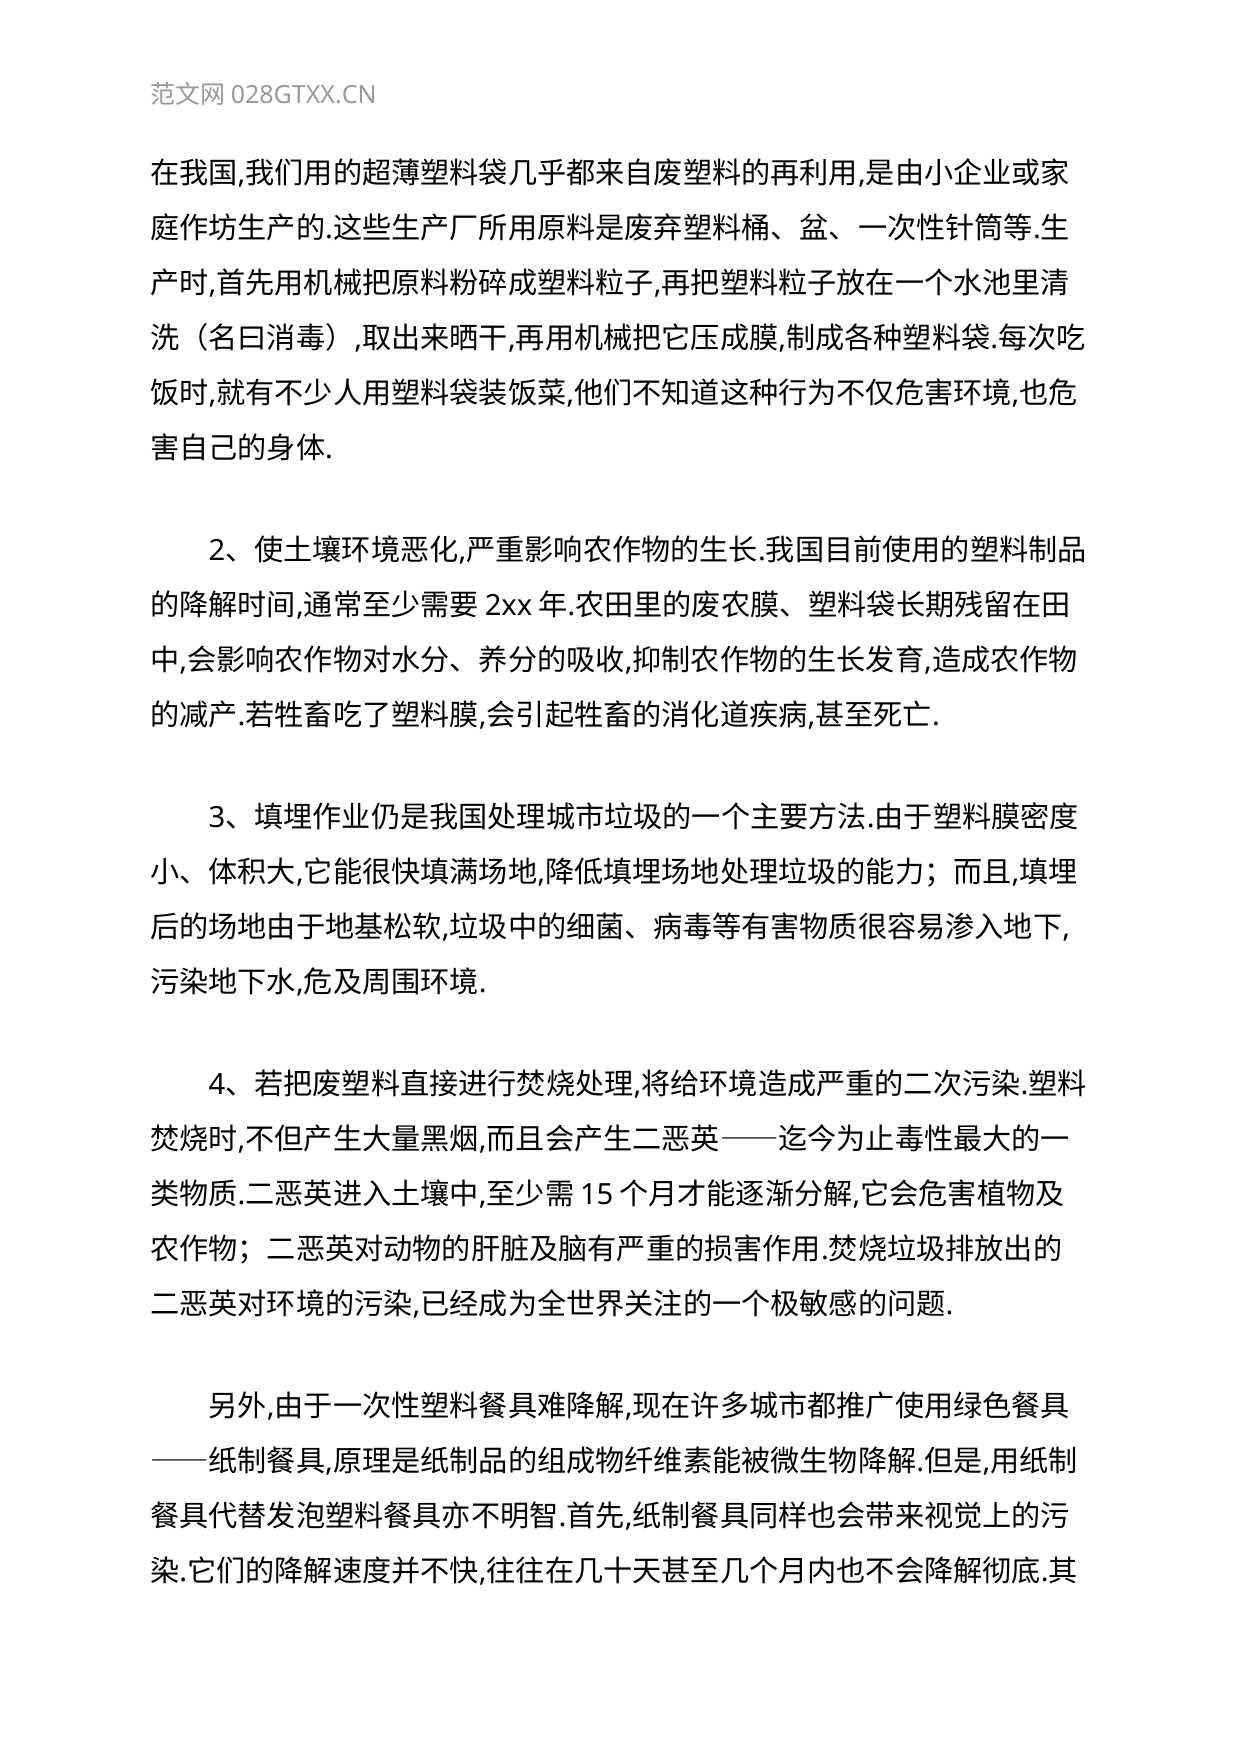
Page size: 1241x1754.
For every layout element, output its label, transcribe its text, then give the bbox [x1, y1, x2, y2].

text 3、填埋作业仍是我国处理城市垃圾的一个主要方法.由于塑料膜密度小、体积大,它能很快填满场地,降低填埋场地处理垃圾的能力；而且,填埋后的场地由于地基松软,垃圾中的细菌、病毒等有害物质很容易渗入地下,污染地下水,危及周围环境. [150, 794, 1090, 1001]
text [150, 1383, 1090, 1590]
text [150, 150, 1090, 467]
text 4、若把废塑料直接进行焚烧处理,将给环境造成严重的二次污染.塑料焚烧时,不但产生大量黑烟,而且会产生二恶英——迄今为止毒性最大的一类物质.二恶英进入土壤中,至少需15个月才能逐渐分解,它会危害植物及农作物；二恶英对动物的肝脏及脑有严重的损害作用.焚烧垃圾排放出的二恶英对环境的污染,已经成为全世界关注的一个极敏感的问题. [150, 1061, 1090, 1323]
text 2、使土壤环境恶化,严重影响农作物的生长.我国目前使用的塑料制品的降解时间,通常至少需要2xx年.农田里的废农膜、塑料袋长期残留在田中,会影响农作物对水分、养分的吸收,抑制农作物的生长发育,造成农作物的减产.若牲畜吃了塑料膜,会引起牲畜的消化道疾病,甚至死亡. [150, 527, 1090, 734]
